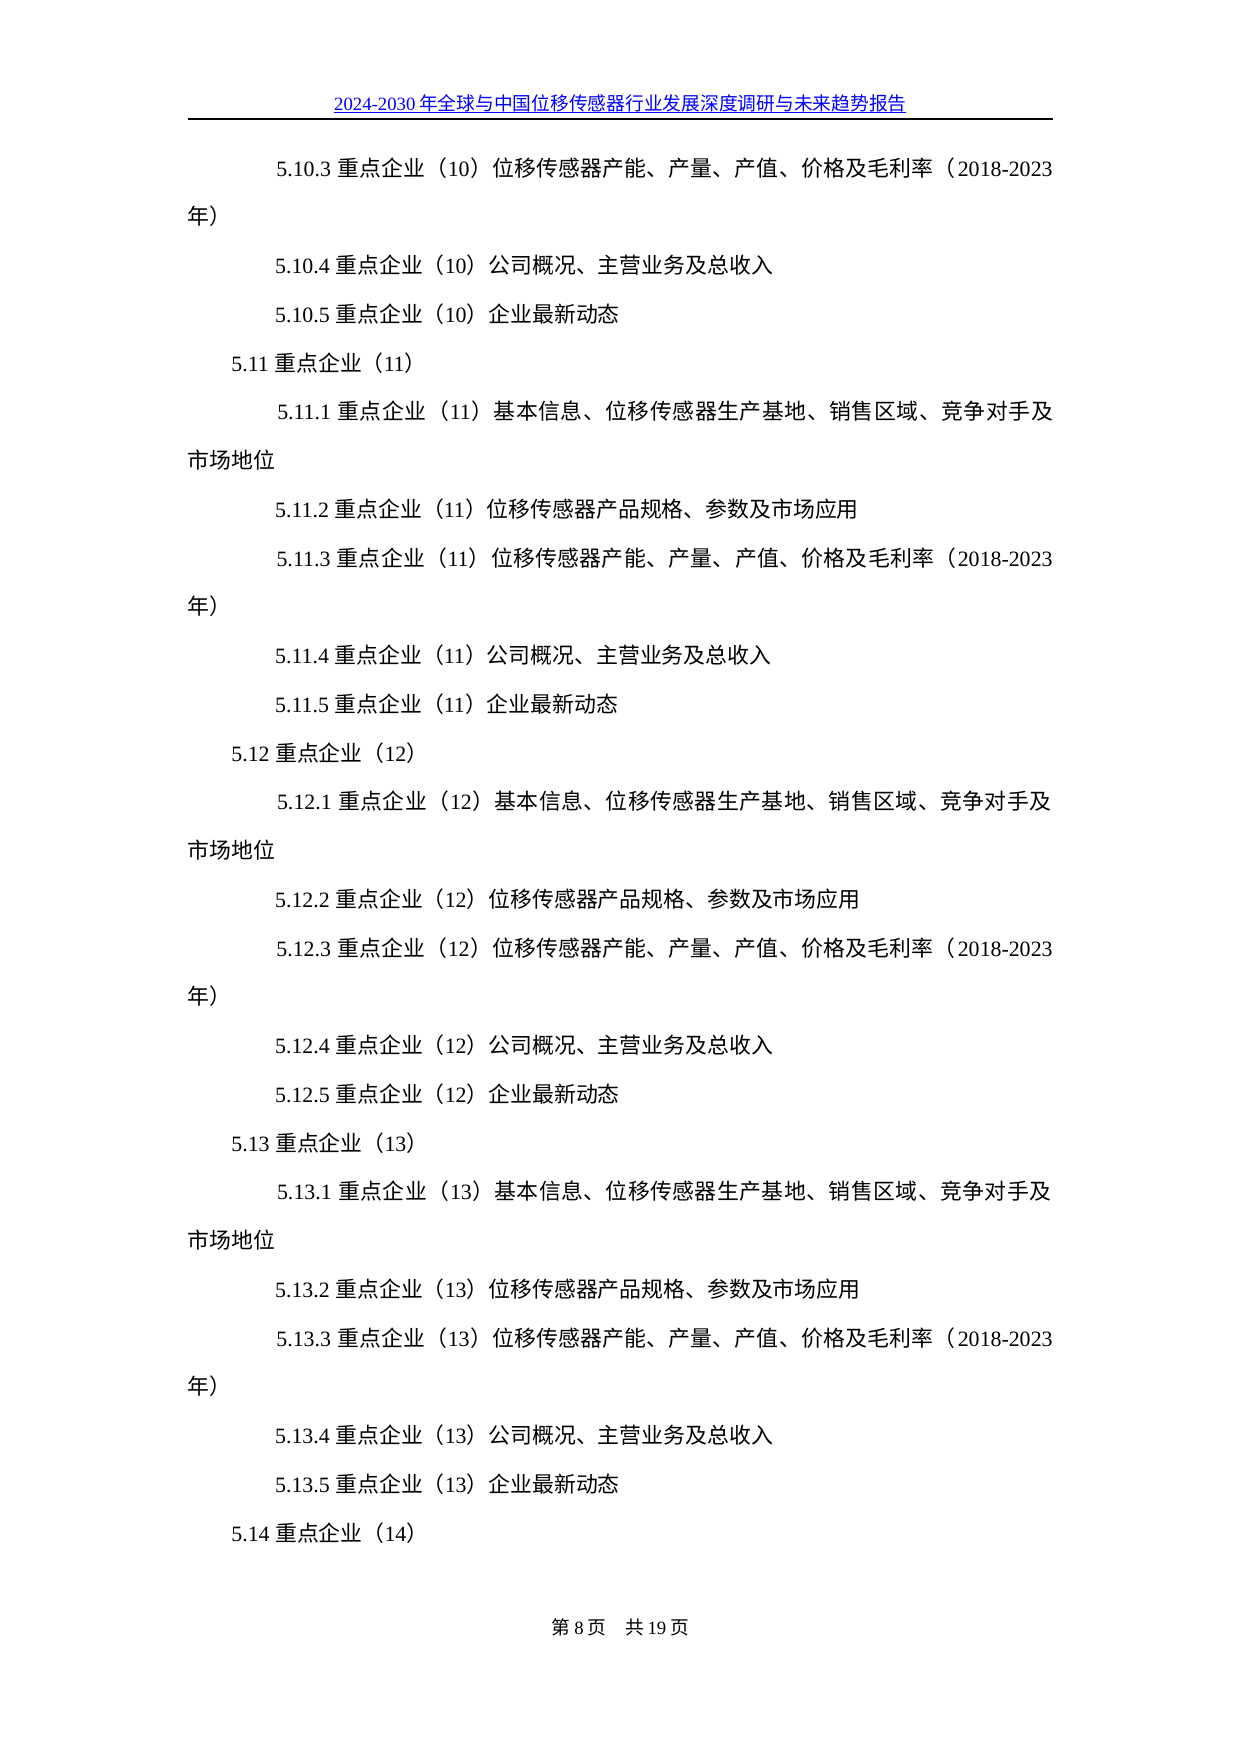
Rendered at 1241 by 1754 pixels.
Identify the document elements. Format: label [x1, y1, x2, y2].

text [187, 150, 1053, 1548]
